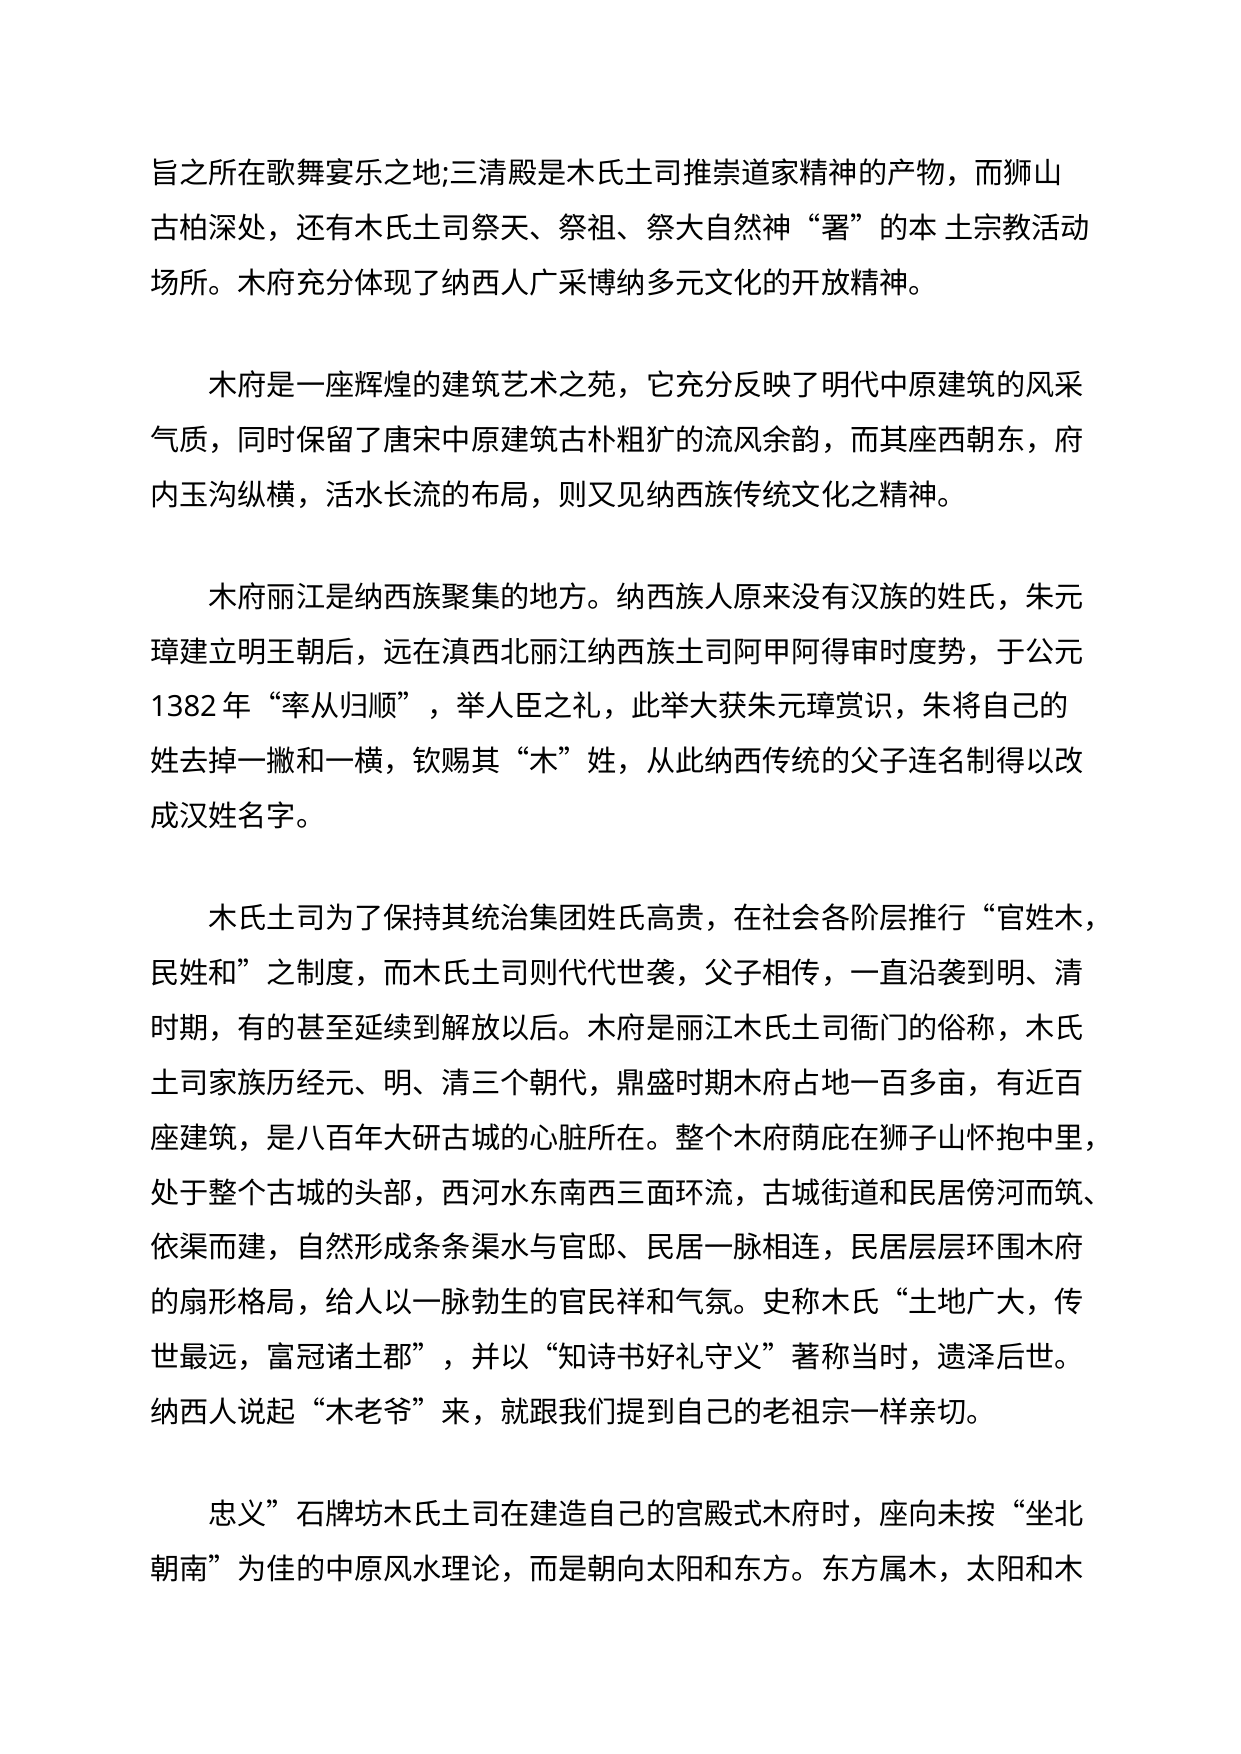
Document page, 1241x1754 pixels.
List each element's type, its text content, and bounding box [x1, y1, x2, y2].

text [150, 150, 1090, 302]
text 木府丽江是纳西族聚集的地方。纳西族人原来没有汉族的姓氏，朱元璋建立明王朝后，远在滇西北丽江纳西族土司阿甲阿得审时度势，于公元1382年“率从归顺”，举人臣之礼，此举大获朱元璋赏识，朱将自己的姓去掉一撇和一横，钦赐其“木”姓，从此纳西传统的父子连名制得以改成汉姓名字。 [150, 573, 1090, 835]
text 木氏土司为了保持其统治集团姓氏高贵，在社会各阶层推行“官姓木，民姓和”之制度，而木氏土司则代代世袭，父子相传，一直沿袭到明、清时期，有的甚至延续到解放以后。木府是丽江木氏土司衙门的俗称，木氏土司家族历经元、明、清三个朝代，鼎盛时期木府占地一百多亩，有近百座建筑，是八百年大研古城的心脏所在。整个木府荫庇在狮子山怀抱中里，处于整个古城的头部，西河水东南西三面环流，古城街道和民居傍河而筑、依渠而建，自然形成条条渠水与官邸、民居一脉相连，民居层层环围木府的扇形格局，给人以一脉勃生的官民祥和气氛。史称木氏“土地广大，传世最远，富冠诸土郡”，并以“知诗书好礼守义”著称当时，遗泽后世。纳西人说起“木老爷”来，就跟我们提到自己的老祖宗一样亲切。 [150, 895, 1090, 1431]
text 木府是一座辉煌的建筑艺术之苑，它充分反映了明代中原建筑的风采气质，同时保留了唐宋中原建筑古朴粗犷的流风余韵，而其座西朝东，府内玉沟纵横，活水长流的布局，则又见纳西族传统文化之精神。 [150, 362, 1090, 514]
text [150, 1491, 1090, 1588]
